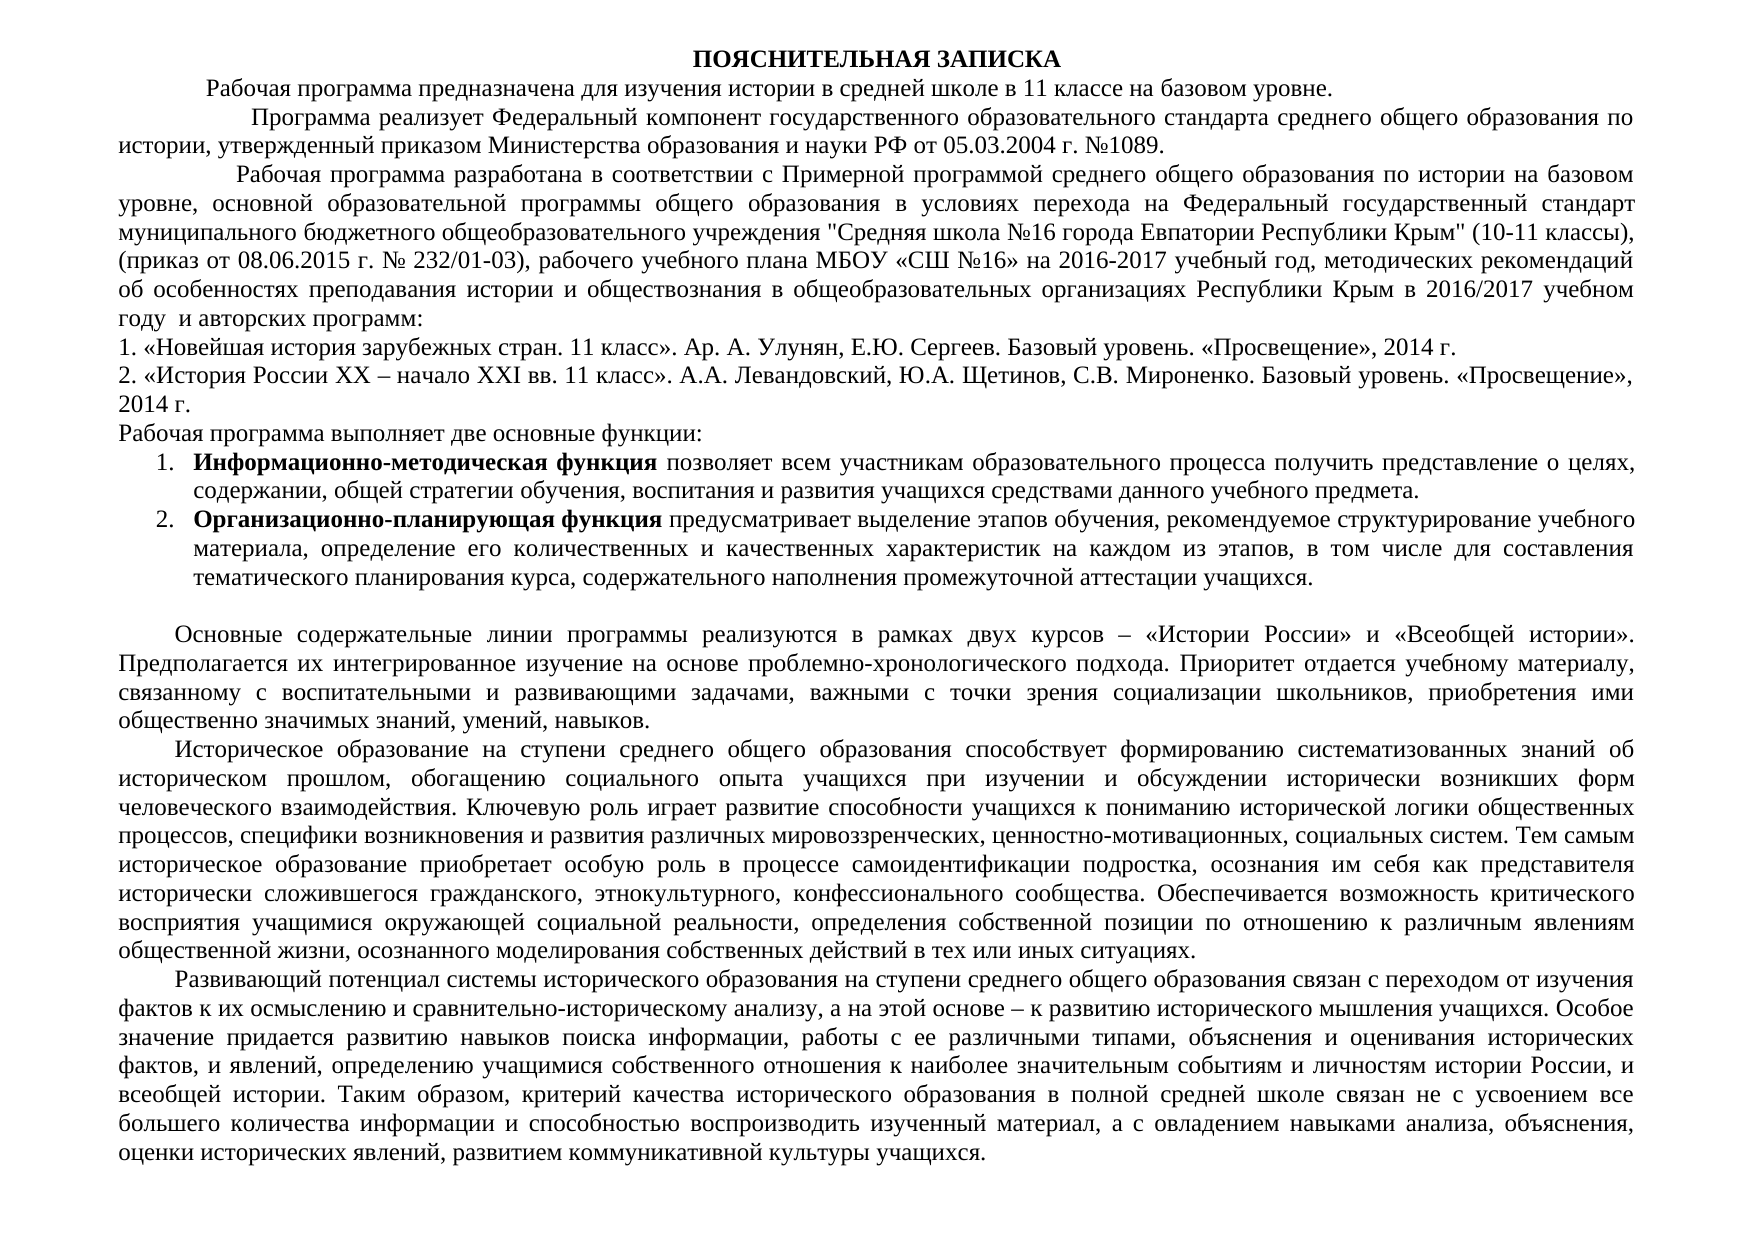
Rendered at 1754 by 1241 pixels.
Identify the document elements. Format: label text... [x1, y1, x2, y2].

list Информационно-методическая функция позволяет всем участникам образовательного процесса получить представление о целях, содержании, общей стратегии обучения, воспитания и развития учащихся средствами данного учебного предмета. [156, 447, 1636, 504]
text Рабочая программа выполняет две основные функции: [118, 418, 1636, 447]
text Историческое образование на ступени среднего общего образования способствует формированию систематизованных знаний об историческом прошлом, обогащению социального опыта учащихся при изучении и обсуждении исторически возникших форм человеческого взаимодействия. Ключевую роль играет развитие способности учащихся к пониманию исторической логики общественных процессов, специфики возникновения и развития различных мировоззренческих, ценностно-мотивационных, социальных систем. Тем самым историческое образование приобретает особую роль в процессе самоидентификации подростка, осознания им себя как представителя исторически сложившегося гражданского, этнокультурного, конфессионального сообщества. Обеспечивается возможность критического восприятия учащимися окружающей социальной реальности, определения собственной позиции по отношению к различным явлениям общественной жизни, осознанного моделирования собственных действий в тех или иных ситуациях. [118, 734, 1636, 964]
text 2. «История России XX – начало XXI вв. 11 класс». А.А. Левандовский, Ю.А. Щетинов, С.В. Мироненко. Базовый уровень. «Просвещение», 2014 г. [118, 361, 1636, 418]
text Развивающий потенциал системы исторического образования на ступени среднего общего образования связан с переходом от изучения фактов к их осмыслению и сравнительно-историческому анализу, а на этой основе – к развитию исторического мышления учащихся. Особое значение придается развитию навыков поиска информации, работы с ее различными типами, объяснения и оценивания исторических фактов, и явлений, определению учащимися собственного отношения к наиболее значительным событиям и личностям истории России, и всеобщей истории. Таким образом, критерий качества исторического образования в полной средней школе связан не с усвоением все большего количества информации и способностью воспроизводить изученный материал, а с овладением навыками анализа, объяснения, оценки исторических явлений, развитием коммуникативной культуры учащихся. [118, 964, 1636, 1166]
text Основные содержательные линии программы реализуются в рамках двух курсов – «Истории России» и «Всеобщей истории». Предполагается их интегрированное изучение на основе проблемно-хронологического подхода. Приоритет отдается учебному материалу, связанному с воспитательными и развивающими задачами, важными с точки зрения социализации школьников, приобретения ими общественно значимых знаний, умений, навыков. [118, 619, 1636, 734]
text Рабочая программа разработана в соответствии с Примерной программой среднего общего образования по истории на базовом уровне, основной образовательной программы общего образования в условиях перехода на Федеральный государственный стандарт муниципального бюджетного общеобразовательного учреждения "Средняя школа №16 города Евпатории Республики Крым" (10-11 классы), (приказ от 08.06.2015 г. № 232/01-03), рабочего учебного плана МБОУ «СШ №16» на 2016-2017 учебный год, методических рекомендаций об особенностях преподавания истории и обществознания в общеобразовательных организациях Республики Крым в 2016/2017 учебном году и авторских программ: [118, 159, 1636, 332]
text Рабочая программа предназначена для изучения истории в средней школе в 11 классе на базовом уровне. [118, 73, 1636, 102]
text Программа реализует Федеральный компонент государственного образовательного стандарта среднего общего образования по истории, утвержденный приказом Министерства образования и науки РФ от 05.03.2004 г. №1089. [118, 102, 1636, 159]
text ПОЯСНИТЕЛЬНАЯ ЗАПИСКА [118, 44, 1636, 73]
text 1. «Новейшая история зарубежных стран. 11 класс». Ар. А. Улунян, Е.Ю. Сергеев. Базовый уровень. «Просвещение», . [118, 332, 1636, 361]
list Организационно-планирующая функция предусматривает выделение этапов обучения, рекомендуемое структурирование учебного материала, определение его количественных и качественных характеристик на каждом из этапов, в том числе для составления тематического планирования курса, содержательного наполнения промежуточной аттестации учащихся. [156, 504, 1636, 591]
